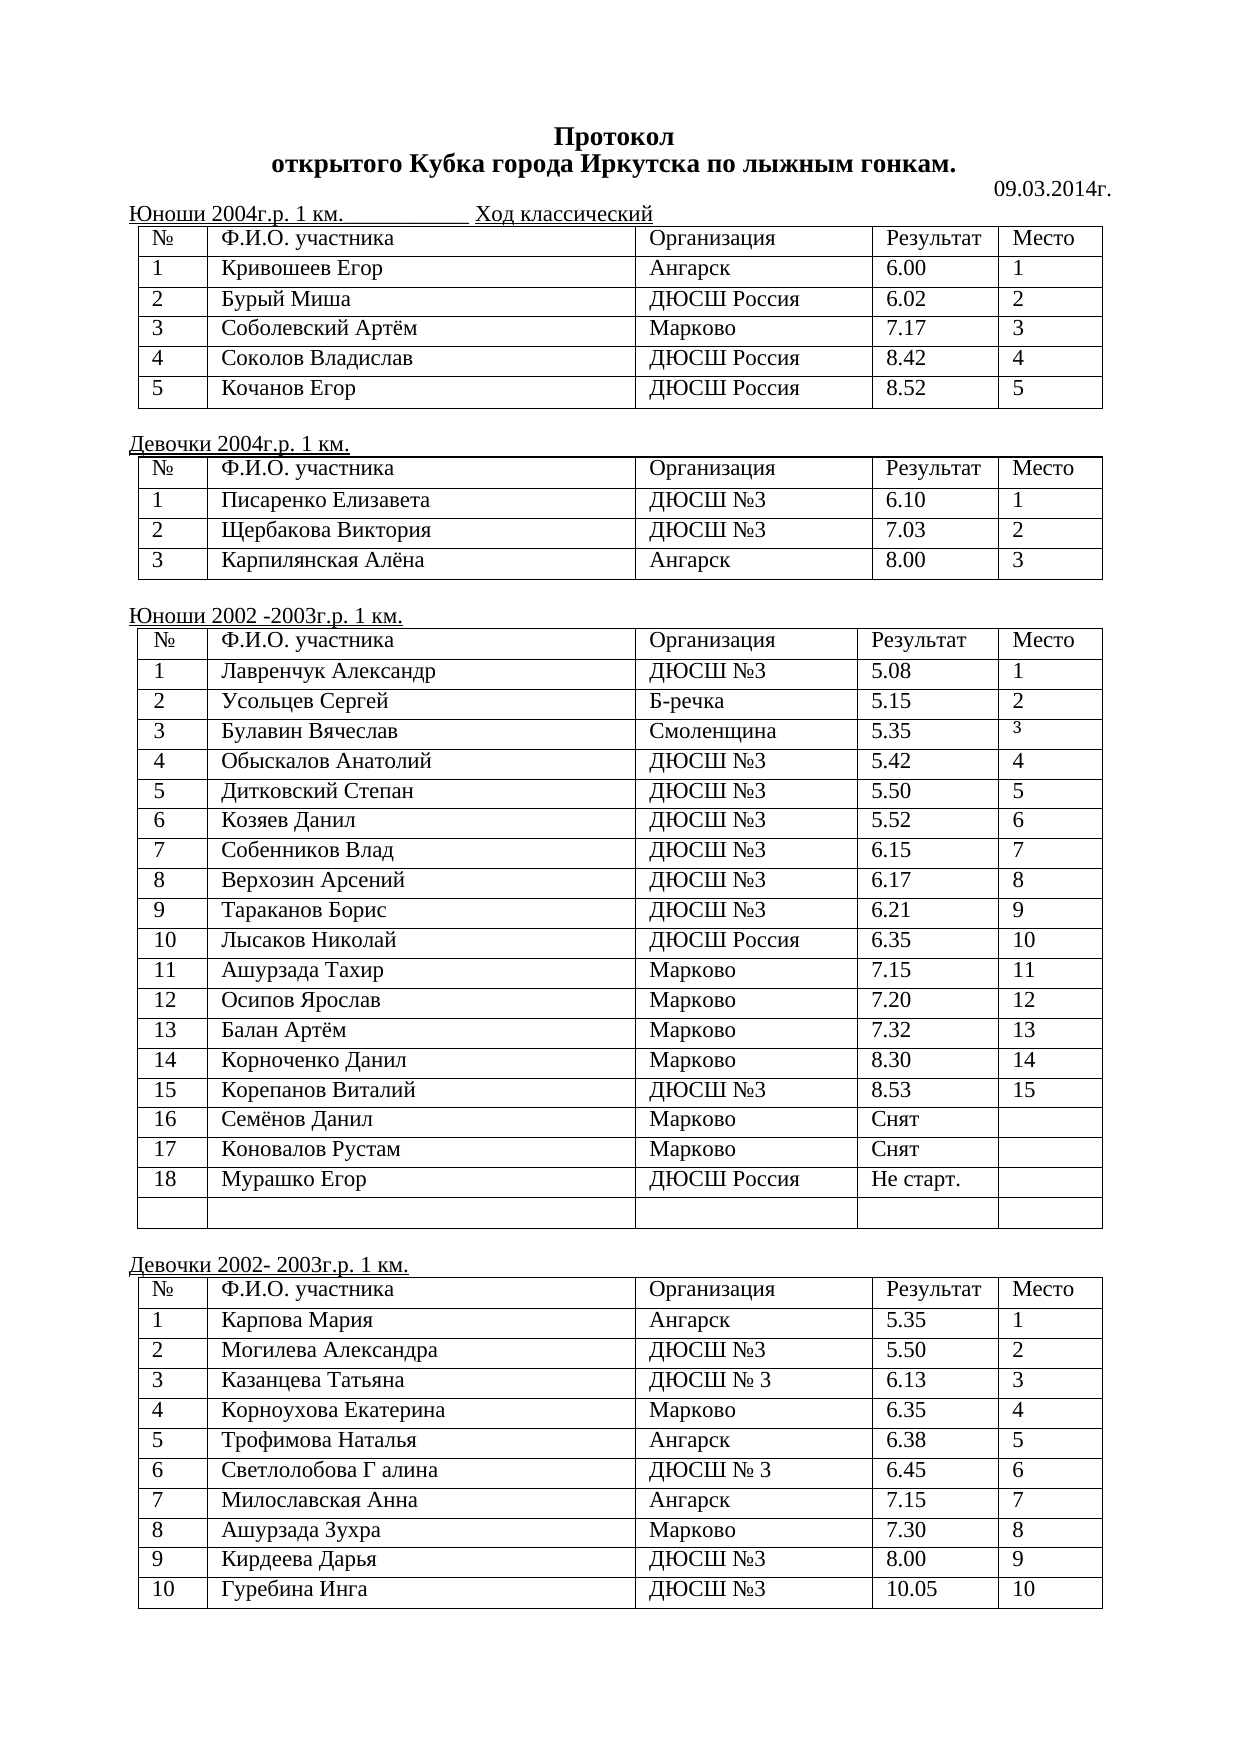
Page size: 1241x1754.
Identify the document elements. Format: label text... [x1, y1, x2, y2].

table_header Результат [858, 629, 998, 659]
table_header Место [999, 1278, 1102, 1308]
table_cell 6.21 [858, 899, 998, 928]
table_cell Тараканов Борис [208, 899, 635, 928]
table_cell ДЮСШ № 3 [636, 1369, 872, 1398]
table_cell Марково [636, 1019, 857, 1048]
table_cell Семёнов Данил [208, 1108, 635, 1137]
table_cell 5.42 [858, 750, 998, 779]
table_cell 3 [139, 549, 207, 579]
table_cell 4 [138, 750, 207, 779]
table_cell Коновалов Рустам [208, 1138, 635, 1167]
table_cell 13 [138, 1019, 207, 1048]
table_cell Карпилянская Алёна [208, 549, 635, 579]
table_cell 8 [139, 1519, 207, 1547]
table_cell 5 [999, 1429, 1102, 1458]
table_cell 8.00 [873, 549, 998, 579]
table_cell Марково [636, 1519, 872, 1547]
table_cell 3 [999, 1369, 1102, 1398]
table_cell ДЮСШ №3 [636, 839, 857, 868]
table_cell 17 [138, 1138, 207, 1167]
table_cell 11 [138, 959, 207, 988]
table_cell 10 [999, 1578, 1102, 1608]
table_cell 7.32 [858, 1019, 998, 1048]
table_cell ДЮСШ Россия [636, 288, 872, 316]
table_cell 5 [999, 377, 1102, 407]
table_cell 3 [138, 720, 207, 749]
table_cell 6.17 [858, 869, 998, 898]
table_cell 11 [999, 959, 1102, 988]
table_cell 8.42 [873, 347, 998, 376]
table_header Ф.И.О. участника [208, 227, 635, 256]
table_cell Корноухова Екатерина [208, 1399, 635, 1428]
table_cell 15 [999, 1079, 1102, 1107]
table_cell Милославская Анна [208, 1489, 635, 1518]
table_cell 9 [999, 899, 1102, 928]
table_cell 5 [139, 377, 207, 407]
table_cell 7 [138, 839, 207, 868]
table_header № [138, 629, 207, 659]
table_cell 4 [139, 347, 207, 376]
table_cell 1 [139, 257, 207, 287]
table_cell Лавренчук Александр [208, 660, 635, 689]
table_cell 3 [999, 720, 1102, 749]
table_cell 3 [999, 317, 1102, 346]
table_cell 4 [999, 750, 1102, 779]
table_cell Бурый Миша [208, 288, 635, 316]
table_header Организация [636, 629, 857, 659]
table_cell 6.15 [858, 839, 998, 868]
text открытого Кубка города Иркутска по лыжным гонкам. [128, 151, 1099, 178]
table_cell ДЮСШ Россия [636, 1168, 857, 1197]
table_cell 2 [999, 288, 1102, 316]
table_cell 6.38 [873, 1429, 998, 1458]
table_cell [138, 1198, 207, 1228]
table_cell 5 [139, 1429, 207, 1458]
table_cell 8.52 [873, 377, 998, 407]
table_cell ДЮСШ №3 [636, 899, 857, 928]
table_cell 1 [999, 489, 1102, 518]
table_header Организация [636, 1278, 872, 1308]
table_cell 12 [999, 989, 1102, 1018]
table_cell [858, 1198, 998, 1228]
table_cell Марково [636, 1049, 857, 1078]
table_header Результат [873, 458, 998, 488]
table_cell 6.45 [873, 1459, 998, 1488]
text Протокол [128, 124, 1099, 151]
table_cell ДЮСШ №3 [636, 489, 872, 518]
table_cell 1 [999, 1309, 1102, 1338]
table_header № [139, 458, 207, 488]
table_cell Корноченко Данил [208, 1049, 635, 1078]
table_cell ДЮСШ №3 [636, 660, 857, 689]
table_cell Собенников Влад [208, 839, 635, 868]
table_cell 6 [999, 1459, 1102, 1488]
table_cell 4 [139, 1399, 207, 1428]
table_header № [139, 227, 207, 256]
table_cell [999, 1168, 1102, 1197]
table_cell ДЮСШ №3 [636, 869, 857, 898]
table_cell 10 [138, 929, 207, 958]
table_cell 1 [999, 257, 1102, 287]
table_cell [999, 1198, 1102, 1228]
table_cell Могилева Александра [208, 1339, 635, 1368]
table_cell ДЮСШ №3 [636, 519, 872, 548]
table_cell Дитковский Степан [208, 780, 635, 808]
table_header Организация [636, 458, 872, 488]
table_cell [636, 1198, 857, 1228]
table_cell Кочанов Егор [208, 377, 635, 407]
table_cell Трофимова Наталья [208, 1429, 635, 1458]
table_header Ф.И.О. участника [208, 1278, 635, 1308]
table_header № [139, 1278, 207, 1308]
table_cell Ашурзада Тахир [208, 959, 635, 988]
table_cell 3 [139, 1369, 207, 1398]
text Девочки 2004г.р. 1 км. [128, 433, 1112, 456]
table_cell 4 [999, 347, 1102, 376]
table_cell 5.08 [858, 660, 998, 689]
table_cell 7 [999, 1489, 1102, 1518]
table_cell Мурашко Егор [208, 1168, 635, 1197]
table_header Место [999, 629, 1102, 659]
table_cell 18 [138, 1168, 207, 1197]
table_cell 7.30 [873, 1519, 998, 1547]
table_cell ДЮСШ №3 [636, 750, 857, 779]
table_cell 7.15 [873, 1489, 998, 1518]
table_cell 4 [999, 1399, 1102, 1428]
table_cell 1 [138, 660, 207, 689]
table_cell 14 [999, 1049, 1102, 1078]
table_cell 5 [999, 780, 1102, 808]
table_cell Смоленщина [636, 720, 857, 749]
table_cell 1 [999, 660, 1102, 689]
table_cell 8.30 [858, 1049, 998, 1078]
table_cell Марково [636, 1108, 857, 1137]
table_cell Осипов Ярослав [208, 989, 635, 1018]
table_cell 1 [139, 1309, 207, 1338]
table_cell ДЮСШ №3 [636, 1079, 857, 1107]
table_cell Ашурзада Зухра [208, 1519, 635, 1547]
table_cell Б-речка [636, 690, 857, 719]
table_header Результат [873, 227, 998, 256]
table_header Организация [636, 227, 872, 256]
table_cell 7 [139, 1489, 207, 1518]
table_cell Ангарск [636, 549, 872, 579]
table_cell 14 [138, 1049, 207, 1078]
table_cell [999, 1138, 1102, 1167]
table_cell 6 [139, 1459, 207, 1488]
table_cell Щербакова Виктория [208, 519, 635, 548]
table_cell ДЮСШ Россия [636, 347, 872, 376]
table_header Результат [873, 1278, 998, 1308]
table_cell 13 [999, 1019, 1102, 1048]
table_cell Снят [858, 1108, 998, 1137]
table_cell 2 [138, 690, 207, 719]
table_cell 9 [999, 1548, 1102, 1577]
table_cell Соколов Владислав [208, 347, 635, 376]
table_cell Обыскалов Анатолий [208, 750, 635, 779]
table_cell 7.03 [873, 519, 998, 548]
table_cell Кривошеев Егор [208, 257, 635, 287]
table_cell ДЮСШ №3 [636, 1339, 872, 1368]
table_cell Писаренко Елизавета [208, 489, 635, 518]
table_cell 8 [999, 869, 1102, 898]
table_cell 6.13 [873, 1369, 998, 1398]
text Юноши 2002 -2003г.р. 1 км. [128, 605, 1112, 628]
table_cell 5.50 [873, 1339, 998, 1368]
table_cell Корепанов Виталий [208, 1079, 635, 1107]
table_cell Марково [636, 959, 857, 988]
table_cell Соболевский Артём [208, 317, 635, 346]
table_cell 5.15 [858, 690, 998, 719]
table_header Место [999, 458, 1102, 488]
table_cell 9 [139, 1548, 207, 1577]
table_cell Верхозин Арсений [208, 869, 635, 898]
table_cell Ангарск [636, 1489, 872, 1518]
table_cell 6.35 [873, 1399, 998, 1428]
table_cell 15 [138, 1079, 207, 1107]
table_cell 7.20 [858, 989, 998, 1018]
table_cell Казанцева Татьяна [208, 1369, 635, 1398]
table_cell 8.00 [873, 1548, 998, 1577]
table_cell Булавин Вячеслав [208, 720, 635, 749]
table_cell Усольцев Сергей [208, 690, 635, 719]
table_cell 2 [139, 1339, 207, 1368]
table_cell 1 [139, 489, 207, 518]
table_cell 5.52 [858, 809, 998, 838]
table_cell 2 [999, 519, 1102, 548]
table_cell 8 [999, 1519, 1102, 1547]
table_cell ДЮСШ № 3 [636, 1459, 872, 1488]
table_cell Светлолобова Г алина [208, 1459, 635, 1488]
table_cell 2 [999, 1339, 1102, 1368]
table_cell 5 [138, 780, 207, 808]
table_cell Марково [636, 1399, 872, 1428]
table_cell 6.10 [873, 489, 998, 518]
table_cell 7 [999, 839, 1102, 868]
table_cell 5.35 [858, 720, 998, 749]
table_cell Лысаков Николай [208, 929, 635, 958]
table_cell 6.00 [873, 257, 998, 287]
table_cell ДЮСШ Россия [636, 929, 857, 958]
table_cell 2 [999, 690, 1102, 719]
table_cell [208, 1198, 635, 1228]
table_cell ДЮСШ №3 [636, 1548, 872, 1577]
table_cell Марково [636, 317, 872, 346]
table_header Ф.И.О. участника [208, 629, 635, 659]
table_cell Балан Артём [208, 1019, 635, 1048]
text Девочки 2002- 2003г.р. 1 км. [128, 1254, 1112, 1277]
table_cell 9 [138, 899, 207, 928]
table_cell ДЮСШ №3 [636, 1578, 872, 1608]
table_cell 6 [999, 809, 1102, 838]
table_cell 8.53 [858, 1079, 998, 1107]
table_cell 6 [138, 809, 207, 838]
table_cell 6.35 [858, 929, 998, 958]
table_cell Марково [636, 989, 857, 1018]
table_cell 6.02 [873, 288, 998, 316]
table_cell Кирдеева Дарья [208, 1548, 635, 1577]
table_cell Снят [858, 1138, 998, 1167]
table_cell 8 [138, 869, 207, 898]
table_cell Гуребина Инга [208, 1578, 635, 1608]
table_cell ДЮСШ №3 [636, 809, 857, 838]
table_cell 10.05 [873, 1578, 998, 1608]
table_cell Марково [636, 1138, 857, 1167]
table_cell 3 [999, 549, 1102, 579]
table_cell 12 [138, 989, 207, 1018]
text 09.03.2014г. [128, 178, 1112, 201]
table_cell 7.17 [873, 317, 998, 346]
table_cell Козяев Данил [208, 809, 635, 838]
table_cell 2 [139, 288, 207, 316]
table_cell Ангарск [636, 1429, 872, 1458]
table_cell ДЮСШ №3 [636, 780, 857, 808]
table_cell Карпова Мария [208, 1309, 635, 1338]
table_cell [999, 1108, 1102, 1137]
text Юноши 2004г.р. 1 км. Ход классический [128, 203, 1112, 226]
table_cell 5.35 [873, 1309, 998, 1338]
table_cell 16 [138, 1108, 207, 1137]
table_cell Ангарск [636, 257, 872, 287]
table_cell Ангарск [636, 1309, 872, 1338]
table_cell 10 [139, 1578, 207, 1608]
table_cell 7.15 [858, 959, 998, 988]
table_cell ДЮСШ Россия [636, 377, 872, 407]
table_cell 5.50 [858, 780, 998, 808]
table_header Место [999, 227, 1102, 256]
table_cell 2 [139, 519, 207, 548]
table_cell Не старт. [858, 1168, 998, 1197]
table_cell 3 [139, 317, 207, 346]
table_header Ф.И.О. участника [208, 458, 635, 488]
table_cell 10 [999, 929, 1102, 958]
